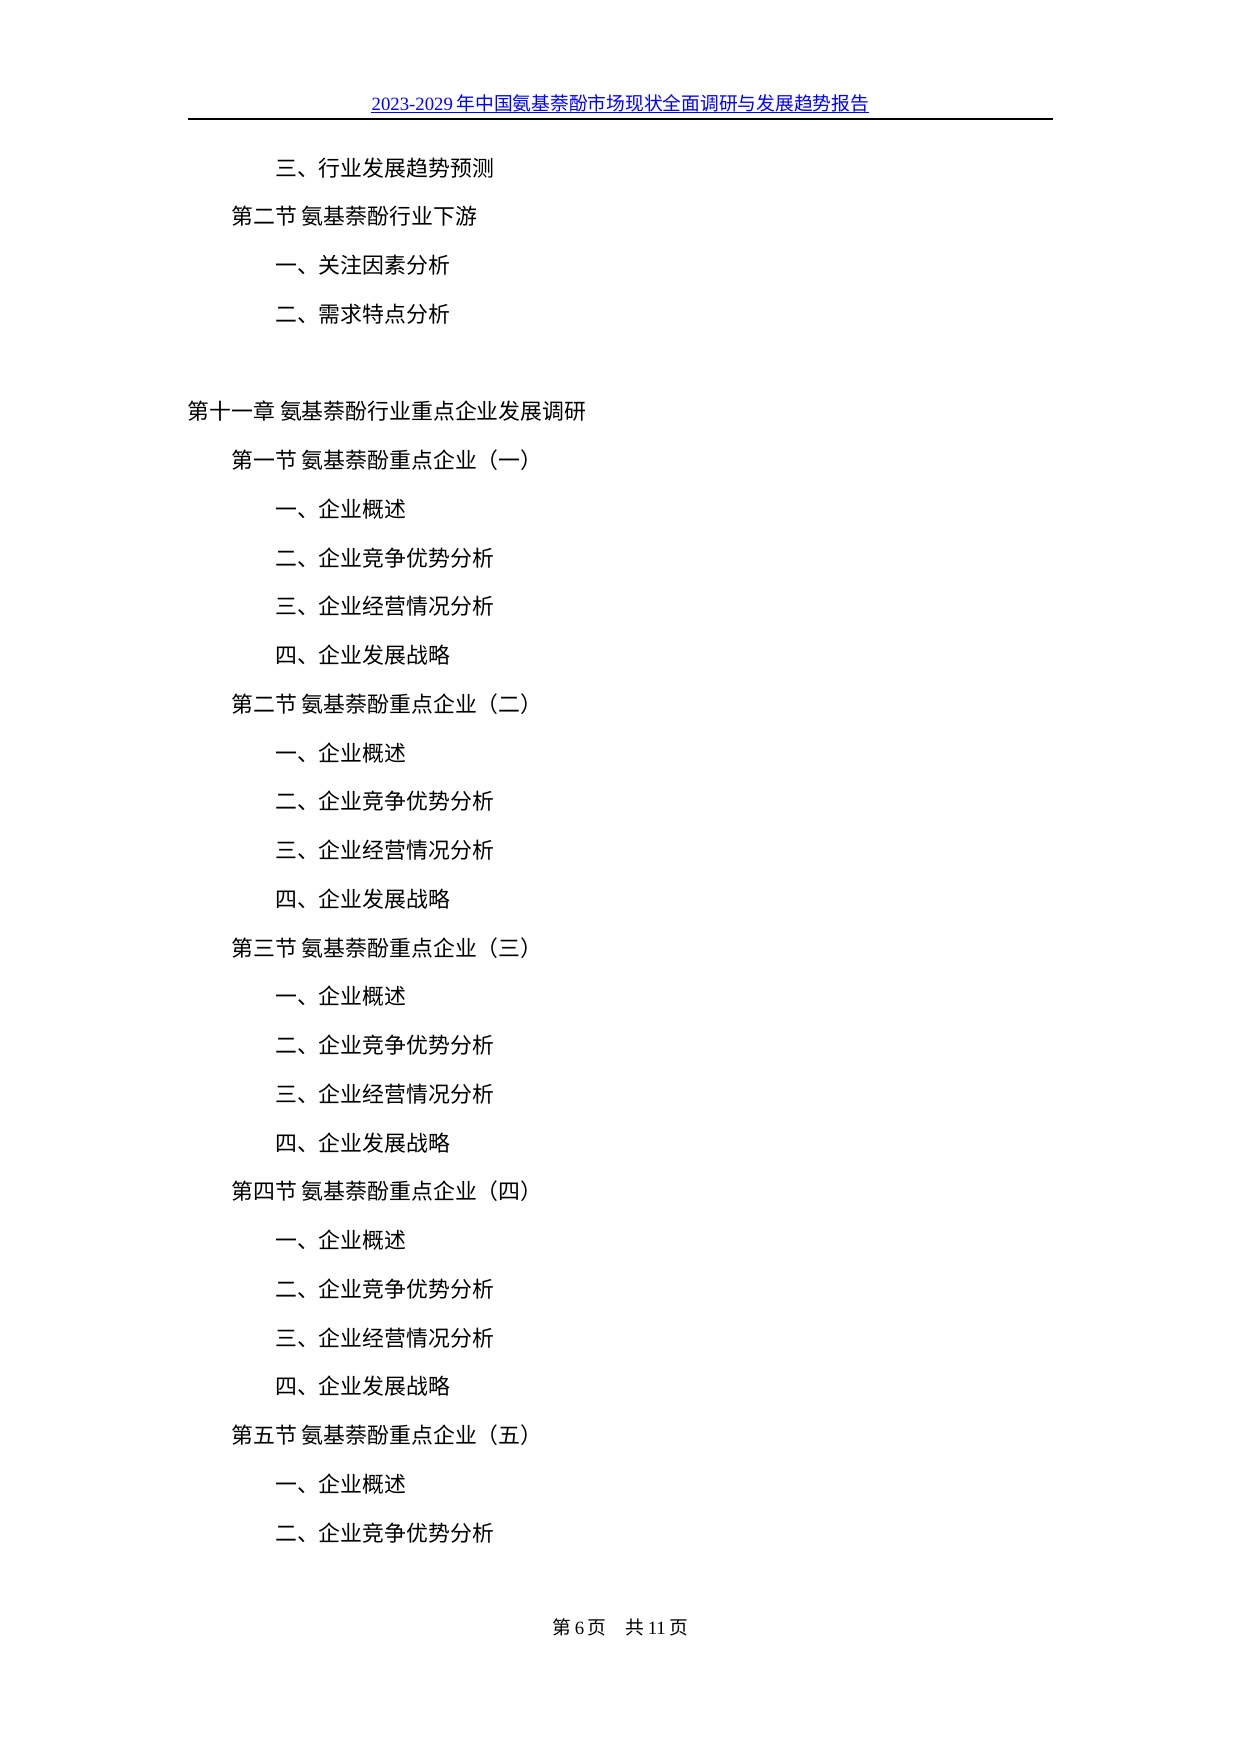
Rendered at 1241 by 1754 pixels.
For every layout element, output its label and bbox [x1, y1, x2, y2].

text [187, 150, 1053, 1548]
